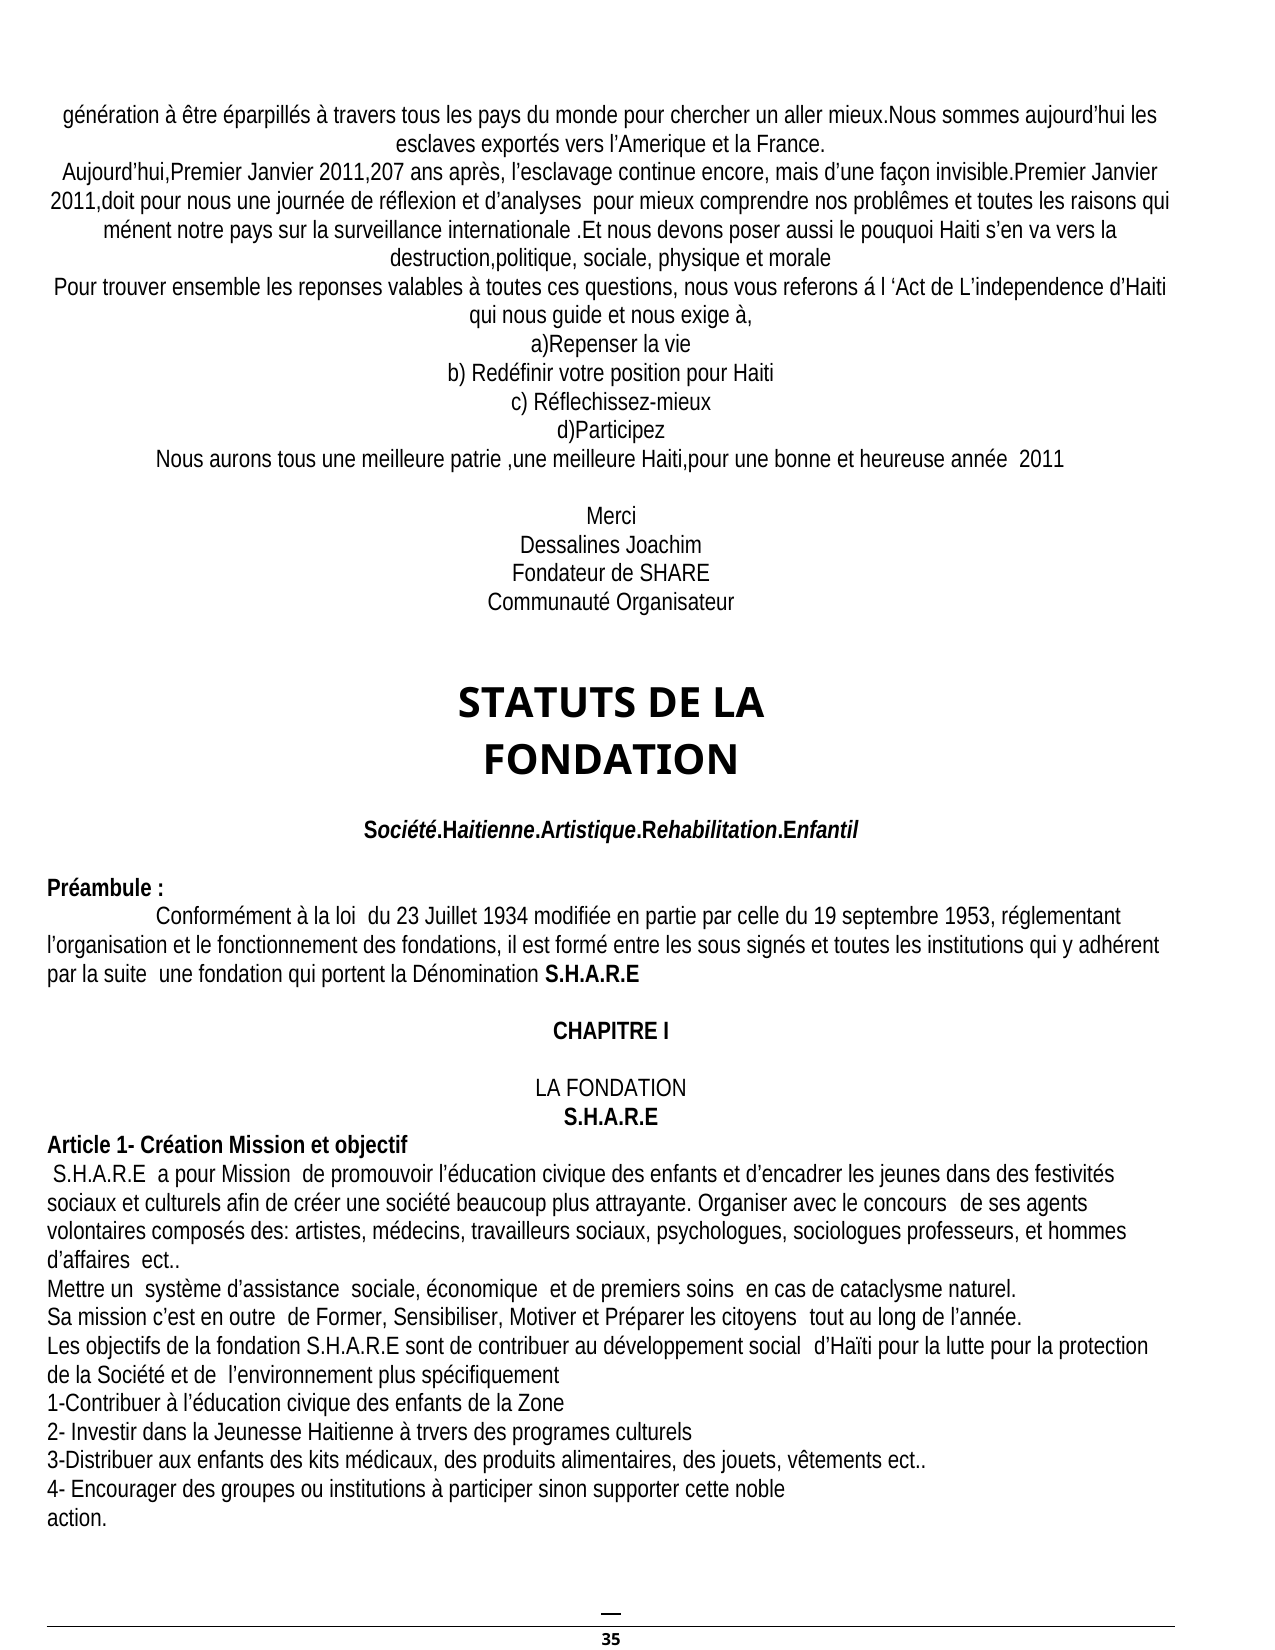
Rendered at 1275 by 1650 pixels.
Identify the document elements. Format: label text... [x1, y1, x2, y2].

text S.H.A.R.E [47, 1102, 1175, 1130]
text STATUTS DE LA [47, 673, 1175, 730]
text Nous aurons tous une meilleure patrie ,une meilleure Haiti,pour une bonne et heureuse année 2011 [47, 444, 1175, 472]
text 4- Encourager des groupes ou institutions à participer sinon supporter cette noble [47, 1474, 1175, 1503]
text Conformément à la loi du 23 Juillet 1934 modifiée en partie par celle du 19 septembre 1953, réglementant l’organisation et le fonctionnement des fondations, il est formé entre les sous signés et toutes les institutions qui y adhérent par la suite une fondation qui portent la Dénomination S.H.A.R.E [47, 901, 1175, 987]
text Communauté Organisateur [47, 587, 1175, 616]
text d)Participez [47, 415, 1175, 444]
text Les objectifs de la fondation S.H.A.R.E sont de contribuer au développement social d’Haïti pour la lutte pour la protection de la Société et de l’environnement plus spécifiquement [47, 1331, 1175, 1388]
text Fondateur de SHARE [47, 558, 1175, 587]
text Mettre un système d’assistance sociale, économique et de premiers soins en cas de cataclysme naturel. [47, 1274, 1175, 1302]
text 2- Investir dans la Jeunesse Haitienne à trvers des programes culturels [47, 1417, 1175, 1446]
text FONDATION [47, 730, 1175, 787]
text 1-Contribuer à l’éducation civique des enfants de la Zone [47, 1388, 1175, 1417]
text 3-Distribuer aux enfants des kits médicaux, des produits alimentaires, des jouets, vêtements ect.. [47, 1446, 1175, 1474]
text CHAPITRE I [47, 1016, 1175, 1044]
text S.H.A.R.E a pour Mission de promouvoir l’éducation civique des enfants et d’encadrer les jeunes dans des festivités sociaux et culturels afin de créer une société beaucoup plus attrayante. Organiser avec le concours de ses agents volontaires composés des: artistes, médecins, travailleurs sociaux, psychologues, sociologues professeurs, et hommes d’affaires ect.. [47, 1159, 1175, 1274]
text Sa mission c’est en outre de Former, Sensibiliser, Motiver et Préparer les citoyens tout au long de l’année. [47, 1302, 1175, 1331]
text a)Repenser la vie [47, 329, 1175, 358]
text b) Redéfinir votre position pour Haiti [47, 358, 1175, 386]
text Merci [47, 501, 1175, 530]
text Pour trouver ensemble les reponses valables à toutes ces questions, nous vous referons á l ‘Act de L’independence d’Haiti qui nous guide et nous exige à, [47, 272, 1175, 329]
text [47, 100, 1175, 157]
text action. [47, 1503, 1175, 1531]
text LA FONDATION [47, 1073, 1175, 1102]
text Aujourd’hui,Premier Janvier 2011,207 ans après, l’esclavage continue encore, mais d’une façon invisible.Premier Janvier 2011,doit pour nous une journée de réflexion et d’analyses pour mieux comprendre nos problêmes et toutes les raisons qui ménent notre pays sur la surveillance internationale .Et nous devons poser aussi le pouquoi Haiti s’en va vers la destruction,politique, sociale, physique et morale [47, 157, 1175, 272]
text c) Réflechissez-mieux [47, 386, 1175, 415]
text Préambule : [47, 873, 1175, 901]
text Article 1- Création Mission et objectif [47, 1130, 1175, 1159]
text Dessalines Joachim [47, 530, 1175, 558]
text Société.Haitienne.Artistique.Rehabilitation.Enfantil [47, 815, 1175, 844]
